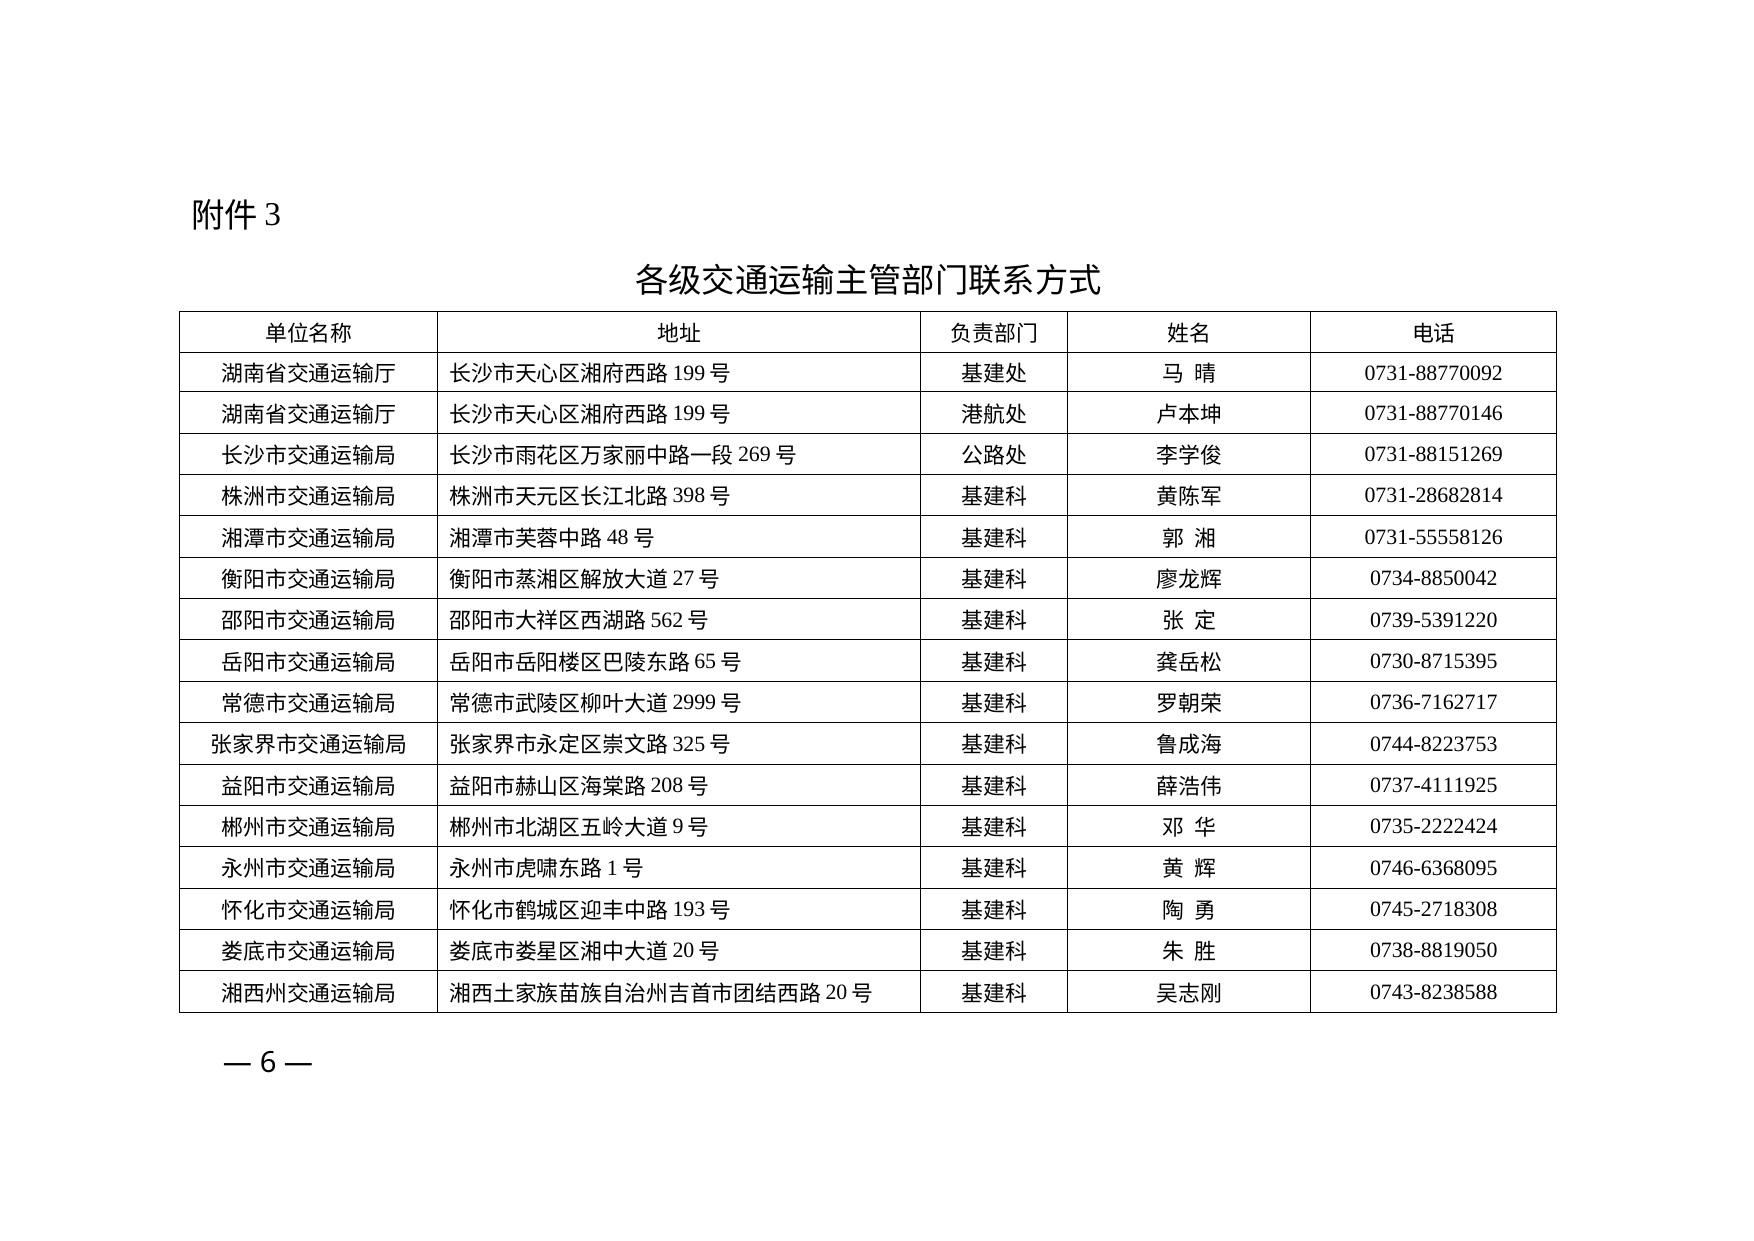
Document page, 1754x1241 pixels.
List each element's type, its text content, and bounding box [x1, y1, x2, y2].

table_cell 0731-28682814 [1311, 475, 1556, 515]
table_cell 黄陈军 [1068, 475, 1310, 515]
table_cell 卢本坤 [1068, 392, 1310, 433]
table_cell 娄底市娄星区湘中大道20号 [438, 930, 920, 970]
table_cell 朱 胜 [1068, 930, 1310, 970]
table_cell 0731-55558126 [1311, 516, 1556, 557]
table_cell 张 定 [1068, 599, 1310, 639]
table_cell 电话 [1311, 312, 1556, 352]
table_cell 基建科 [921, 723, 1067, 763]
table_cell 益阳市交通运输局 [180, 765, 437, 805]
table_cell 0745-2718308 [1311, 889, 1556, 929]
table_cell 负责部门 [921, 312, 1067, 352]
table_cell 基建科 [921, 599, 1067, 639]
table_cell 常德市交通运输局 [180, 682, 437, 722]
table_cell 基建科 [921, 516, 1067, 557]
table_cell 湖南省交通运输厅 [180, 353, 437, 391]
table_cell 基建科 [921, 971, 1067, 1012]
table_cell 0746-6368095 [1311, 847, 1556, 887]
table_cell 马 晴 [1068, 353, 1310, 391]
table_cell 邓 华 [1068, 806, 1310, 846]
table_cell 岳阳市交通运输局 [180, 640, 437, 681]
table_cell 衡阳市蒸湘区解放大道27号 [438, 558, 920, 598]
table_cell 邵阳市交通运输局 [180, 599, 437, 639]
table_cell 益阳市赫山区海棠路208号 [438, 765, 920, 805]
table_cell 湘潭市芙蓉中路48号 [438, 516, 920, 557]
table_cell 基建科 [921, 889, 1067, 929]
table_cell 湖南省交通运输厅 [180, 392, 437, 433]
table_cell 吴志刚 [1068, 971, 1310, 1012]
table_cell 0743-8238588 [1311, 971, 1556, 1012]
table_cell 0731-88151269 [1311, 434, 1556, 474]
table_cell 0736-7162717 [1311, 682, 1556, 722]
table_cell 株洲市交通运输局 [180, 475, 437, 515]
table_cell 基建科 [921, 682, 1067, 722]
table_cell 基建处 [921, 353, 1067, 391]
table_cell 0731-88770092 [1311, 353, 1556, 391]
table_cell 0730-8715395 [1311, 640, 1556, 681]
table_cell 鲁成海 [1068, 723, 1310, 763]
table_cell 薛浩伟 [1068, 765, 1310, 805]
table_cell 郴州市交通运输局 [180, 806, 437, 846]
table_cell 龚岳松 [1068, 640, 1310, 681]
table_cell 永州市虎啸东路1号 [438, 847, 920, 887]
table_cell 湘西土家族苗族自治州吉首市团结西路20号 [438, 971, 920, 1012]
table_cell 长沙市天心区湘府西路199号 [438, 353, 920, 391]
table_cell 基建科 [921, 806, 1067, 846]
table_cell 0734-8850042 [1311, 558, 1556, 598]
table_cell 湘西州交通运输局 [180, 971, 437, 1012]
table_cell 基建科 [921, 847, 1067, 887]
table_cell 基建科 [921, 765, 1067, 805]
table_cell 怀化市交通运输局 [180, 889, 437, 929]
table_cell 郭 湘 [1068, 516, 1310, 557]
table_cell 陶 勇 [1068, 889, 1310, 929]
table_cell 基建科 [921, 475, 1067, 515]
table_cell 长沙市雨花区万家丽中路一段269号 [438, 434, 920, 474]
table_cell 单位名称 [180, 312, 437, 352]
table_cell 黄 辉 [1068, 847, 1310, 887]
table_cell 怀化市鹤城区迎丰中路193号 [438, 889, 920, 929]
table_cell 0735-2222424 [1311, 806, 1556, 846]
table_cell 廖龙辉 [1068, 558, 1310, 598]
table_cell 常德市武陵区柳叶大道2999号 [438, 682, 920, 722]
table_cell 张家界市永定区崇文路325号 [438, 723, 920, 763]
table_cell 0739-5391220 [1311, 599, 1556, 639]
table_cell 永州市交通运输局 [180, 847, 437, 887]
table_cell 邵阳市大祥区西湖路562号 [438, 599, 920, 639]
table_cell 基建科 [921, 640, 1067, 681]
table_cell 基建科 [921, 558, 1067, 598]
table_cell 衡阳市交通运输局 [180, 558, 437, 598]
table_cell 0738-8819050 [1311, 930, 1556, 970]
table_cell 罗朝荣 [1068, 682, 1310, 722]
table_cell 基建科 [921, 930, 1067, 970]
table_cell 0737-4111925 [1311, 765, 1556, 805]
table_cell 长沙市天心区湘府西路199号 [438, 392, 920, 433]
table_cell 姓名 [1068, 312, 1310, 352]
table_cell 公路处 [921, 434, 1067, 474]
table_cell 张家界市交通运输局 [180, 723, 437, 763]
table_cell 郴州市北湖区五岭大道9号 [438, 806, 920, 846]
table_cell 岳阳市岳阳楼区巴陵东路65号 [438, 640, 920, 681]
table_cell 长沙市交通运输局 [180, 434, 437, 474]
table_cell 地址 [438, 312, 920, 352]
table_cell 湘潭市交通运输局 [180, 516, 437, 557]
table_cell 0731-88770146 [1311, 392, 1556, 433]
table_cell 娄底市交通运输局 [180, 930, 437, 970]
table_cell 李学俊 [1068, 434, 1310, 474]
table_header 附件3 各级交通运输主管部门联系方式 [180, 181, 1557, 311]
table_cell 株洲市天元区长江北路398号 [438, 475, 920, 515]
table_cell 0744-8223753 [1311, 723, 1556, 763]
table_cell 港航处 [921, 392, 1067, 433]
